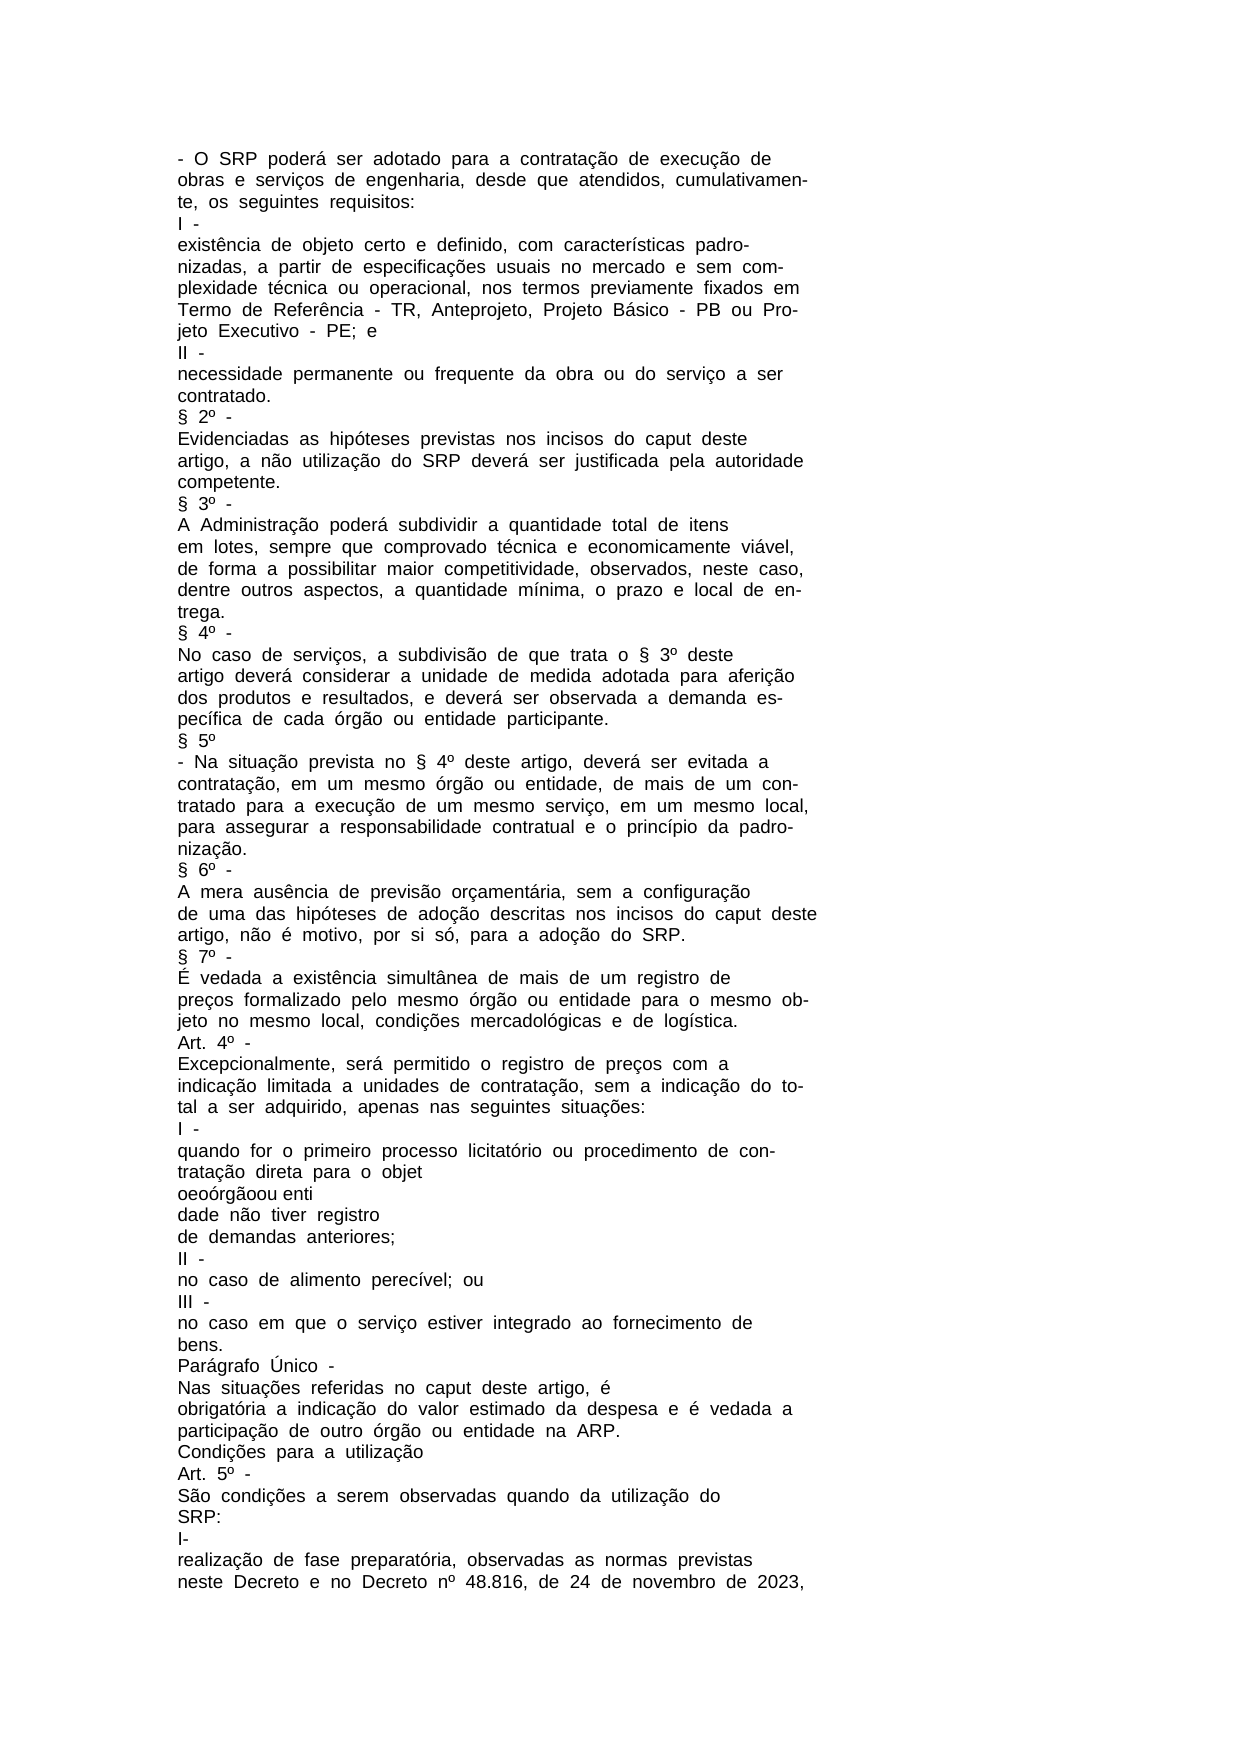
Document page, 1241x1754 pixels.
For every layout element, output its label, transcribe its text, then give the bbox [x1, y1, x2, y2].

text tal a ser adquirido, apenas nas seguintes situações: [177, 1096, 1063, 1118]
text § 7º - [177, 945, 1063, 967]
text São condições a serem observadas quando da utilização do [177, 1484, 1063, 1506]
text dos produtos e resultados, e deverá ser observada a demanda es- [177, 687, 1063, 708]
text indicação limitada a unidades de contratação, sem a indicação do to- [177, 1075, 1063, 1096]
text Nas situações referidas no caput deste artigo, é [177, 1377, 1063, 1398]
text § 4º - [177, 622, 1063, 643]
text Parágrafo Único - [177, 1355, 1063, 1377]
text dade não tiver registro [177, 1204, 1063, 1226]
text - Na situação prevista no § 4º deste artigo, deverá ser evitada a [177, 751, 1063, 773]
text § 3º - [177, 493, 1063, 514]
text § 5º [177, 730, 1063, 751]
text participação de outro órgão ou entidade na ARP. [177, 1420, 1063, 1441]
text de demandas anteriores; [177, 1226, 1063, 1247]
text para assegurar a responsabilidade contratual e o princípio da padro- [177, 816, 1063, 838]
text nização. [177, 838, 1063, 859]
text É vedada a existência simultânea de mais de um registro de [177, 967, 1063, 988]
text Art. 5º - [177, 1463, 1063, 1484]
text Termo de Referência - TR, Anteprojeto, Projeto Básico - PB ou Pro- [177, 298, 1063, 320]
text III - [177, 1290, 1063, 1312]
text § 6º - [177, 859, 1063, 881]
text contratado. [177, 385, 1063, 406]
text no caso de alimento perecível; ou [177, 1269, 1063, 1290]
text trega. [177, 600, 1063, 622]
text - O SRP poderá ser adotado para a contratação de execução de [177, 148, 1063, 169]
text pecífica de cada órgão ou entidade participante. [177, 708, 1063, 730]
text tratado para a execução de um mesmo serviço, em um mesmo local, [177, 794, 1063, 816]
text II - [177, 1247, 1063, 1269]
text A Administração poderá subdividir a quantidade total de itens [177, 514, 1063, 536]
text oeoórgãoou enti [177, 1183, 1063, 1204]
text Condições para a utilização [177, 1441, 1063, 1463]
text jeto Executivo - PE; e [177, 320, 1063, 342]
text plexidade técnica ou operacional, nos termos previamente fixados em [177, 277, 1063, 298]
text obrigatória a indicação do valor estimado da despesa e é vedada a [177, 1398, 1063, 1420]
text jeto no mesmo local, condições mercadológicas e de logística. [177, 1010, 1063, 1032]
text Excepcionalmente, será permitido o registro de preços com a [177, 1053, 1063, 1075]
text de forma a possibilitar maior competitividade, observados, neste caso, [177, 557, 1063, 579]
text § 2º - [177, 406, 1063, 428]
text preços formalizado pelo mesmo órgão ou entidade para o mesmo ob- [177, 988, 1063, 1010]
text I - [177, 212, 1063, 234]
text neste Decreto e no Decreto nº 48.816, de 24 de novembro de 2023, [177, 1571, 1063, 1592]
text I - [177, 1118, 1063, 1139]
text no caso em que o serviço estiver integrado ao fornecimento de [177, 1312, 1063, 1333]
text de uma das hipóteses de adoção descritas nos incisos do caput deste [177, 902, 1063, 924]
text artigo, a não utilização do SRP deverá ser justificada pela autoridade [177, 449, 1063, 471]
text quando for o primeiro processo licitatório ou procedimento de con- [177, 1139, 1063, 1161]
text nizadas, a partir de especificações usuais no mercado e sem com- [177, 255, 1063, 277]
text obras e serviços de engenharia, desde que atendidos, cumulativamen- [177, 169, 1063, 191]
text realização de fase preparatória, observadas as normas previstas [177, 1549, 1063, 1571]
text No caso de serviços, a subdivisão de que trata o § 3º deste [177, 643, 1063, 665]
text dentre outros aspectos, a quantidade mínima, o prazo e local de en- [177, 579, 1063, 600]
text I- [177, 1528, 1063, 1549]
text Evidenciadas as hipóteses previstas nos incisos do caput deste [177, 428, 1063, 449]
text necessidade permanente ou frequente da obra ou do serviço a ser [177, 363, 1063, 385]
text tratação direta para o objet [177, 1161, 1063, 1183]
text existência de objeto certo e definido, com características padro- [177, 234, 1063, 255]
text artigo, não é motivo, por si só, para a adoção do SRP. [177, 924, 1063, 945]
text te, os seguintes requisitos: [177, 191, 1063, 212]
text SRP: [177, 1506, 1063, 1528]
text II - [177, 342, 1063, 363]
text competente. [177, 471, 1063, 493]
text artigo deverá considerar a unidade de medida adotada para aferição [177, 665, 1063, 687]
text Art. 4º - [177, 1032, 1063, 1053]
text bens. [177, 1333, 1063, 1355]
text em lotes, sempre que comprovado técnica e economicamente viável, [177, 536, 1063, 557]
text A mera ausência de previsão orçamentária, sem a configuração [177, 881, 1063, 902]
text contratação, em um mesmo órgão ou entidade, de mais de um con- [177, 773, 1063, 794]
